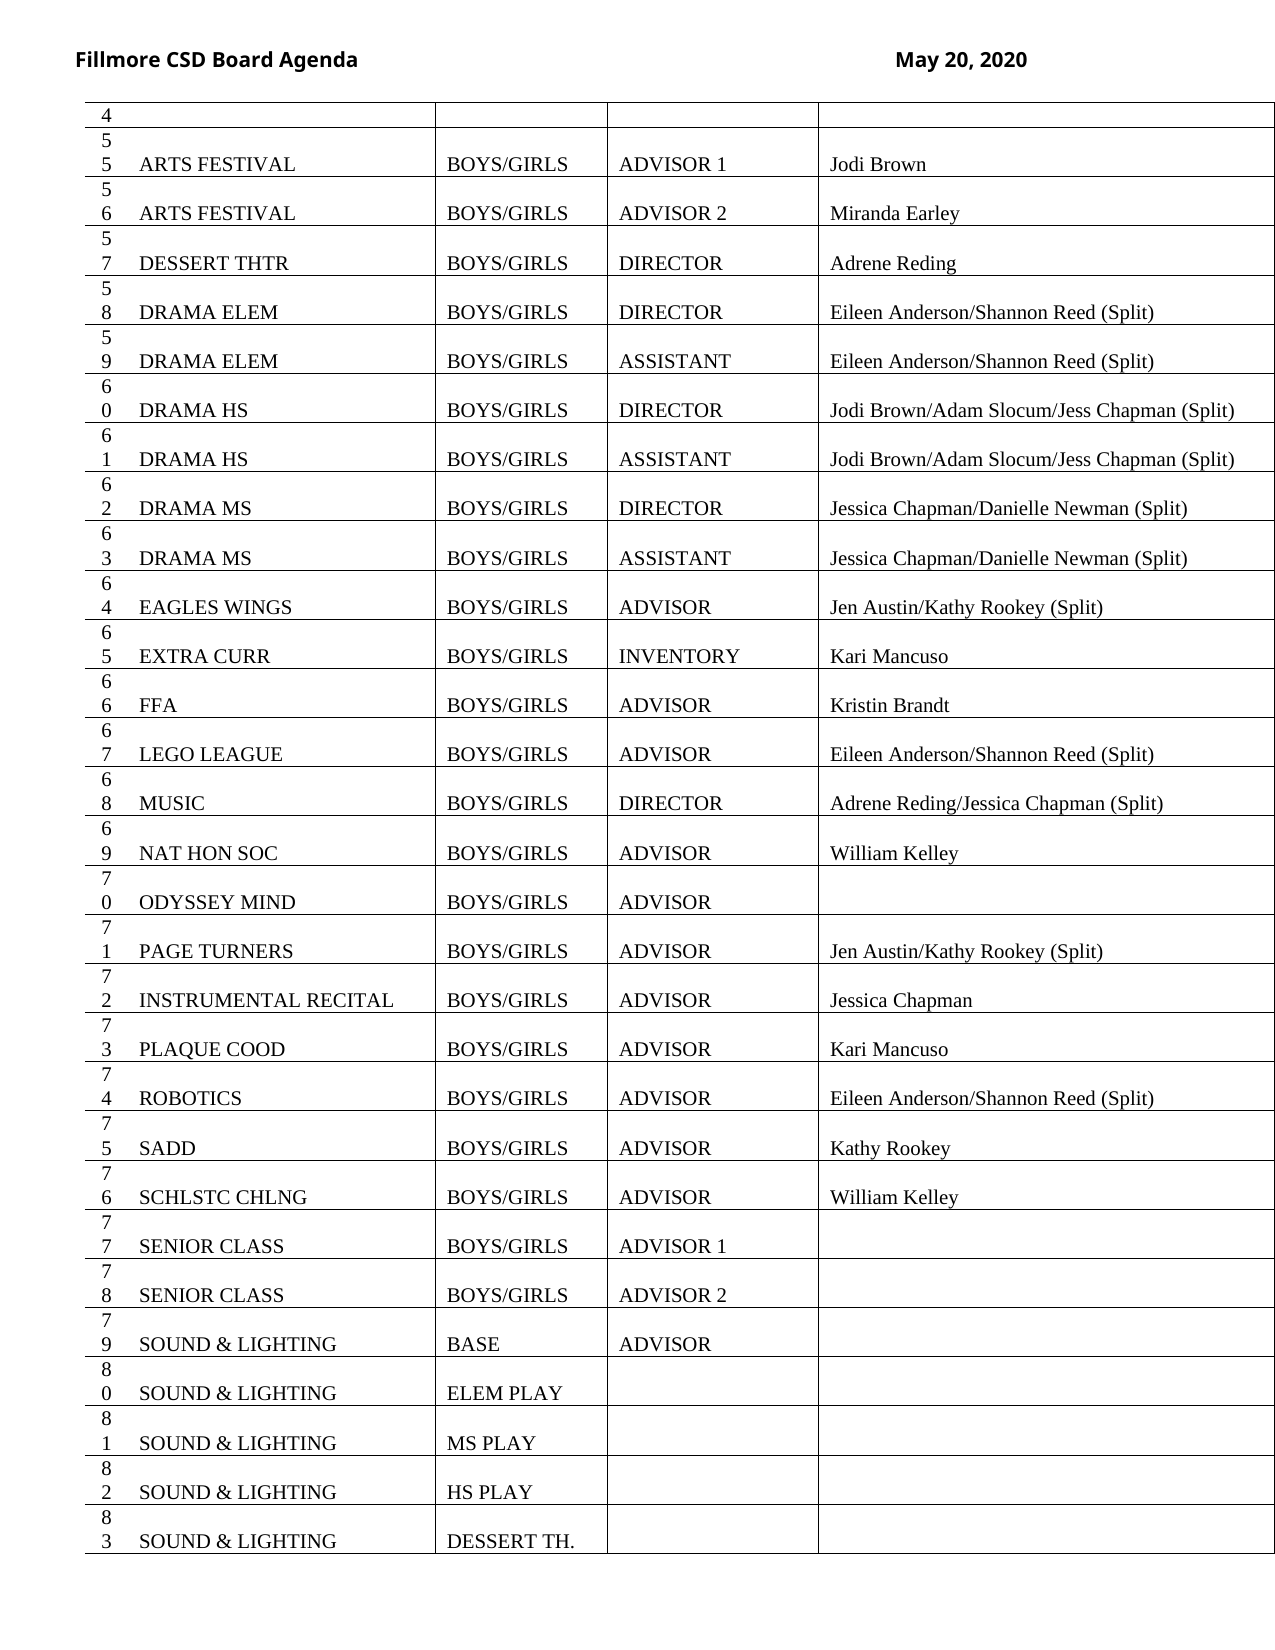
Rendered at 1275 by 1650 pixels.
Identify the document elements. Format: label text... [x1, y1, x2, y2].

table_cell BOYS/GIRLS [436, 767, 607, 815]
table_cell 57 [85, 226, 128, 274]
table_cell 68 [85, 767, 128, 815]
table_cell SOUND & LIGHTING [128, 1505, 435, 1553]
table_cell DRAMA MS [128, 521, 435, 569]
table_cell BOYS/GIRLS [436, 1259, 607, 1307]
table_cell [819, 866, 1274, 914]
table_cell DRAMA HS [128, 423, 435, 471]
table_cell [819, 1259, 1274, 1307]
table_cell ADVISOR 1 [608, 128, 818, 176]
table_cell Jodi Brown/Adam Slocum/Jess Chapman (Split) [819, 423, 1274, 471]
table_cell Jodi Brown [819, 128, 1274, 176]
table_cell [819, 103, 1274, 127]
table_cell SADD [128, 1111, 435, 1159]
table_cell SENIOR CLASS [128, 1259, 435, 1307]
table_cell DIRECTOR [608, 276, 818, 324]
table_cell ADVISOR [608, 571, 818, 619]
table_cell ADVISOR [608, 103, 818, 127]
table_cell 67 [85, 718, 128, 766]
table_cell [819, 1406, 1274, 1454]
table_cell ASSISTANT [608, 521, 818, 569]
table_cell EAGLES WINGS [128, 571, 435, 619]
table_cell MS PLAY [436, 1406, 607, 1454]
table_cell Jen Austin/Kathy Rookey (Split) [819, 915, 1274, 963]
table_cell 55 [85, 128, 128, 176]
table_cell INVENTORY [608, 620, 818, 668]
table_cell NAT HON SOC [128, 816, 435, 864]
table_cell ADVISOR [608, 1062, 818, 1110]
table_cell DIRECTOR [608, 472, 818, 520]
table_cell 80 [85, 1357, 128, 1405]
table_cell ROBOTICS [128, 1062, 435, 1110]
table_cell HS PLAY [436, 1456, 607, 1504]
table_cell 61 [85, 423, 128, 471]
table_cell DRAMA MS [128, 472, 435, 520]
table_cell ADVISOR [608, 1013, 818, 1061]
table_cell BOYS/GIRLS [436, 1111, 607, 1159]
table_cell BOYS/GIRLS [436, 423, 607, 471]
table_cell [819, 1505, 1274, 1553]
table_cell ASSISTANT [608, 423, 818, 471]
table_cell William Kelley [819, 816, 1274, 864]
table_cell BOYS/GIRLS [436, 325, 607, 373]
table_cell PAGE TURNERS [128, 915, 435, 963]
table_cell ASSISTANT [608, 325, 818, 373]
table_cell 60 [85, 374, 128, 422]
table_cell Kathy Rookey [819, 1111, 1274, 1159]
table_cell ARTS FESTIVAL [128, 128, 435, 176]
table_cell ADVISOR [608, 669, 818, 717]
table_cell 82 [85, 1456, 128, 1504]
table_cell Jessica Chapman/Danielle Newman (Split) [819, 521, 1274, 569]
table_cell BOYS/GIRLS [436, 1161, 607, 1209]
table_cell BOYS/GIRLS [436, 669, 607, 717]
table_cell [608, 1505, 818, 1553]
table_cell BOYS/GIRLS [436, 964, 607, 1012]
table_cell Jessica Chapman/Danielle Newman (Split) [819, 472, 1274, 520]
table_cell Kari Mancuso [819, 620, 1274, 668]
table_cell BOYS/GIRLS [436, 1062, 607, 1110]
table_cell ADVISOR 2 [608, 177, 818, 225]
table_cell ARTS FESTIVAL [128, 177, 435, 225]
table_cell BOYS/GIRLS [436, 472, 607, 520]
table_cell 71 [85, 915, 128, 963]
table_cell BOYS/GIRLS [436, 226, 607, 274]
table_cell [819, 1308, 1274, 1356]
table_cell 66 [85, 669, 128, 717]
table_cell ADVISOR [608, 964, 818, 1012]
table_cell 62 [85, 472, 128, 520]
table_cell 83 [85, 1505, 128, 1553]
table_cell DIRECTOR [608, 226, 818, 274]
table_cell 64 [85, 571, 128, 619]
table_cell ELEM PLAY [436, 1357, 607, 1405]
table_cell MUSIC [128, 767, 435, 815]
table_cell BOYS/GIRLS [436, 1013, 607, 1061]
table_cell 63 [85, 521, 128, 569]
table_cell DIRECTOR [608, 767, 818, 815]
table_cell 74 [85, 1062, 128, 1110]
table_cell BOYS/GIRLS [436, 374, 607, 422]
table_cell ADVISOR [608, 1161, 818, 1209]
table_cell SOUND & LIGHTING [128, 1357, 435, 1405]
table_cell SCHLSTC CHLNG [128, 1161, 435, 1209]
table_cell BOYS/GIRLS [436, 103, 607, 127]
table_cell Miranda Earley [819, 177, 1274, 225]
table_cell BOYS/GIRLS [436, 866, 607, 914]
table_cell ADVISOR 2 [608, 1259, 818, 1307]
table_cell ADVISOR [608, 816, 818, 864]
table_cell EXTRA CURR [128, 620, 435, 668]
table_cell SENIOR CLASS [128, 1210, 435, 1258]
table_cell Adrene Reding [819, 226, 1274, 274]
table_cell Kristin Brandt [819, 669, 1274, 717]
table_cell SOUND & LIGHTING [128, 1406, 435, 1454]
table_cell Adrene Reding/Jessica Chapman (Split) [819, 767, 1274, 815]
table_cell 81 [85, 1406, 128, 1454]
table_cell LEGO LEAGUE [128, 718, 435, 766]
table_cell Kari Mancuso [819, 1013, 1274, 1061]
table_cell BOYS/GIRLS [436, 276, 607, 324]
table_cell Eileen Anderson/Shannon Reed (Split) [819, 1062, 1274, 1110]
table_cell 69 [85, 816, 128, 864]
table_cell ODYSSEY MIND [128, 866, 435, 914]
table_cell 77 [85, 1210, 128, 1258]
table_cell DESSERT TH. [436, 1505, 607, 1553]
table_cell [608, 1406, 818, 1454]
table_cell 56 [85, 177, 128, 225]
table_cell PLAQUE COOD [128, 1013, 435, 1061]
table_cell 65 [85, 620, 128, 668]
table_cell BOYS/GIRLS [436, 620, 607, 668]
table_cell BOYS/GIRLS [436, 521, 607, 569]
table_cell BOYS/GIRLS [436, 915, 607, 963]
table_cell [819, 1456, 1274, 1504]
table_cell [608, 1456, 818, 1504]
table_cell SOUND & LIGHTING [128, 1456, 435, 1504]
table_cell 72 [85, 964, 128, 1012]
table_cell 70 [85, 866, 128, 914]
table_cell 58 [85, 276, 128, 324]
table_cell ADVISOR [608, 1308, 818, 1356]
table_cell 76 [85, 1161, 128, 1209]
table_cell [608, 1357, 818, 1405]
table_cell DIRECTOR [608, 374, 818, 422]
table_cell DRAMA ELEM [128, 325, 435, 373]
table_cell BOYS/GIRLS [436, 1210, 607, 1258]
table_cell BOYS/GIRLS [436, 128, 607, 176]
table_cell BOYS/GIRLS [436, 571, 607, 619]
table_cell FFA [128, 669, 435, 717]
table_cell ADVISOR [608, 1111, 818, 1159]
table_cell Jessica Chapman [819, 964, 1274, 1012]
table_cell Eileen Anderson/Shannon Reed (Split) [819, 276, 1274, 324]
table_cell ART CLUB [128, 103, 435, 127]
table_cell Jen Austin/Kathy Rookey (Split) [819, 571, 1274, 619]
table_cell 59 [85, 325, 128, 373]
table_cell Eileen Anderson/Shannon Reed (Split) [819, 325, 1274, 373]
table_cell DRAMA ELEM [128, 276, 435, 324]
table_cell BASE [436, 1308, 607, 1356]
table_cell [819, 1210, 1274, 1258]
table_cell 54 [85, 103, 128, 127]
table_cell INSTRUMENTAL RECITAL [128, 964, 435, 1012]
table_cell ADVISOR [608, 915, 818, 963]
table_cell ADVISOR [608, 718, 818, 766]
table_cell BOYS/GIRLS [436, 718, 607, 766]
table_cell BOYS/GIRLS [436, 816, 607, 864]
table_cell Jodi Brown/Adam Slocum/Jess Chapman (Split) [819, 374, 1274, 422]
table_cell 79 [85, 1308, 128, 1356]
table_cell 78 [85, 1259, 128, 1307]
table_cell ADVISOR [608, 866, 818, 914]
table_cell Eileen Anderson/Shannon Reed (Split) [819, 718, 1274, 766]
table_cell DRAMA HS [128, 374, 435, 422]
table_cell DESSERT THTR [128, 226, 435, 274]
table_cell 75 [85, 1111, 128, 1159]
table_cell [819, 1357, 1274, 1405]
table_cell ADVISOR 1 [608, 1210, 818, 1258]
table_cell 73 [85, 1013, 128, 1061]
table_cell William Kelley [819, 1161, 1274, 1209]
table_cell SOUND & LIGHTING [128, 1308, 435, 1356]
table_cell BOYS/GIRLS [436, 177, 607, 225]
